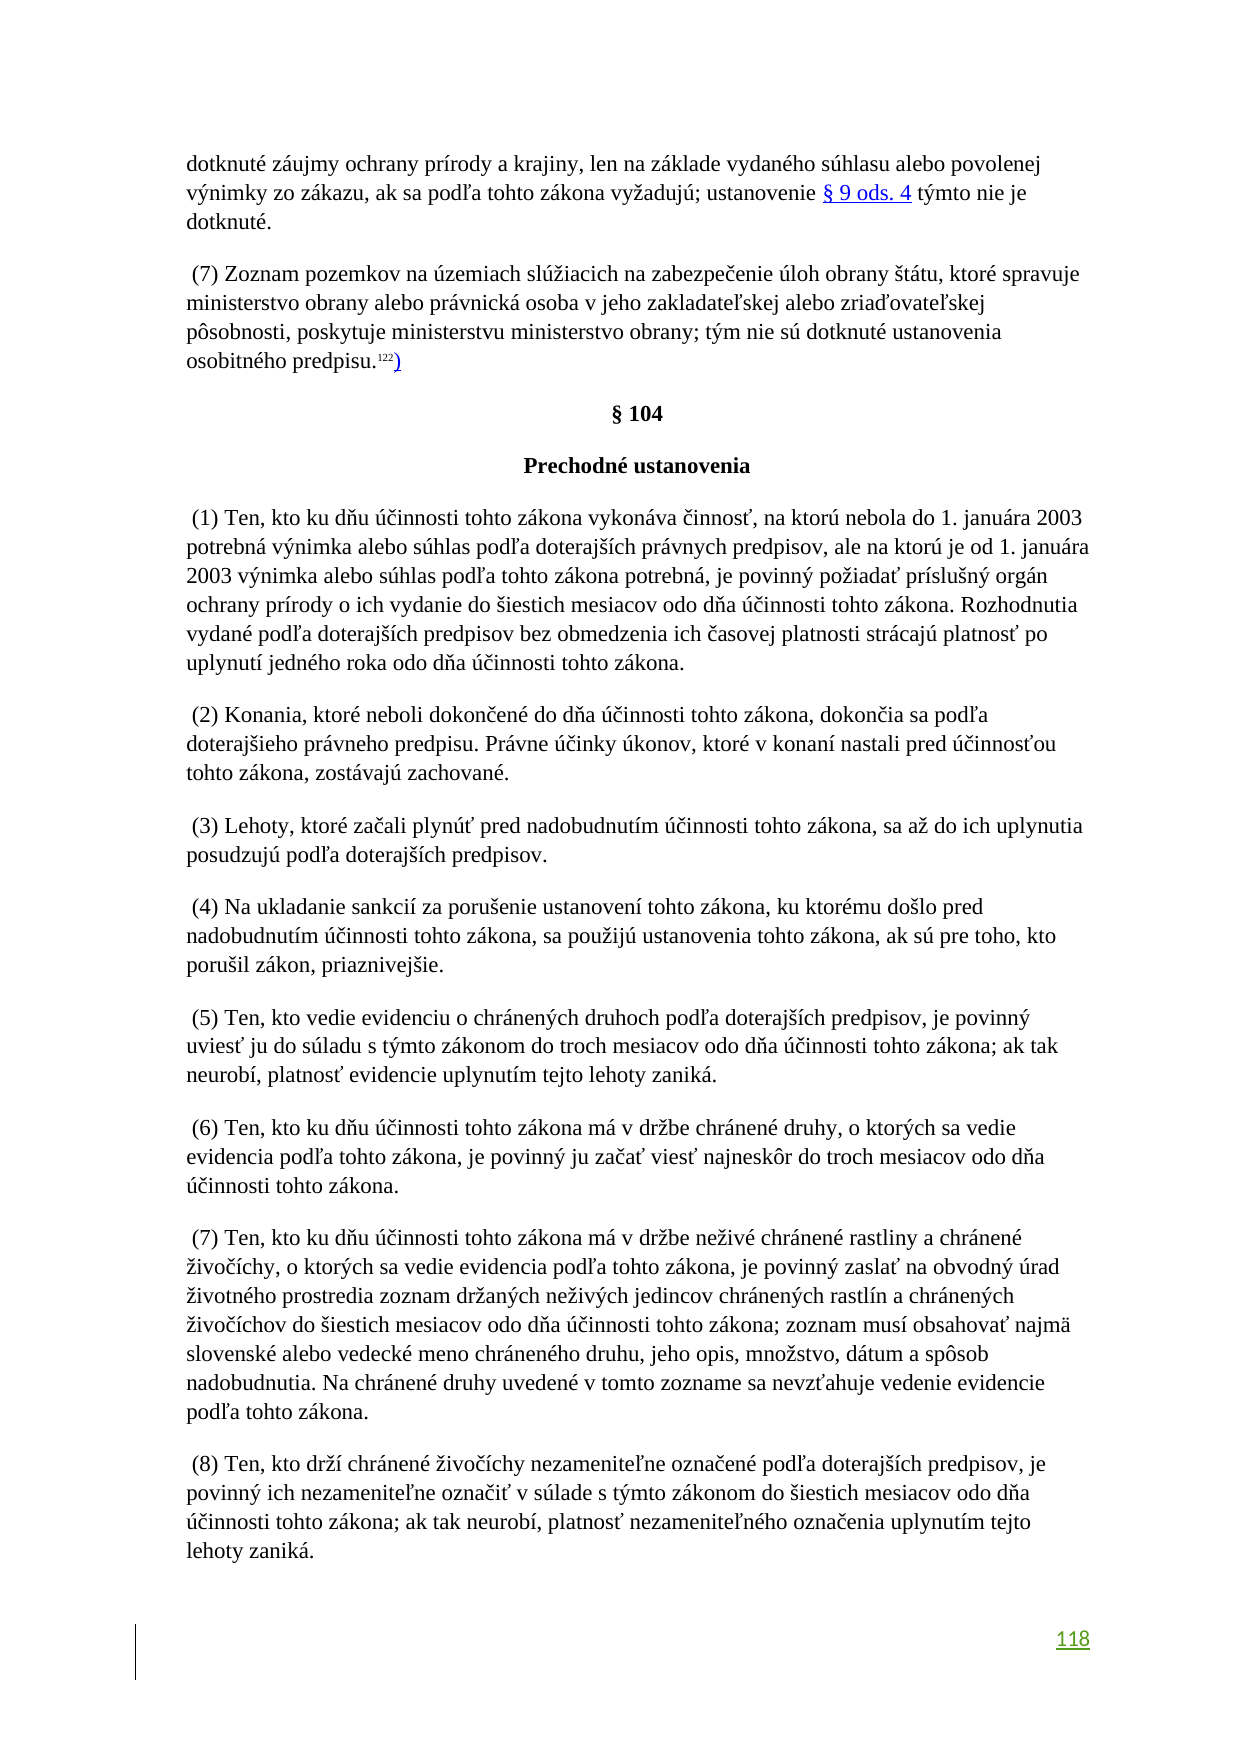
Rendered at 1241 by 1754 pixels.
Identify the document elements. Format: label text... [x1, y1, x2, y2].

text § 104 [178, 399, 1090, 426]
text (7) Zoznam pozemkov na územiach slúžiacich na zabezpečenie úloh obrany štátu, ktoré spravuje ministerstvo obrany alebo právnická osoba v jeho zakladateľskej alebo zriaďovateľskej pôsobnosti, poskytuje ministerstvu ministerstvo obrany; tým nie sú dotknuté ustanovenia osobitného predpisu.122) [186, 260, 1090, 373]
text (8) Ten, kto drží chránené živočíchy nezameniteľne označené podľa doterajších predpisov, je povinný ich nezameniteľne označiť v súlade s týmto zákonom do šiestich mesiacov odo dňa účinnosti tohto zákona; ak tak neurobí, platnosť nezameniteľného označenia uplynutím tejto lehoty zaniká. [186, 1450, 1090, 1563]
text (3) Lehoty, ktoré začali plynúť pred nadobudnutím účinnosti tohto zákona, sa až do ich uplynutia posudzujú podľa doterajších predpisov. [186, 812, 1090, 867]
text Prechodné ustanovenia [178, 452, 1090, 478]
text (7) Ten, kto ku dňu účinnosti tohto zákona má v držbe neživé chránené rastliny a chránené živočíchy, o ktorých sa vedie evidencia podľa tohto zákona, je povinný zaslať na obvodný úrad životného prostredia zoznam držaných neživých jedincov chránených rastlín a chránených živočíchov do šiestich mesiacov odo dňa účinnosti tohto zákona; zoznam musí obsahovať najmä slovenské alebo vedecké meno chráneného druhu, jeho opis, množstvo, dátum a spôsob nadobudnutia. Na chránené druhy uvedené v tomto zozname sa nevzťahuje vedenie evidencie podľa tohto zákona. [186, 1224, 1090, 1424]
text (1) Ten, kto ku dňu účinnosti tohto zákona vykonáva činnosť, na ktorú nebola do 1. januára 2003 potrebná výnimka alebo súhlas podľa doterajších právnych predpisov, ale na ktorú je od 1. januára 2003 výnimka alebo súhlas podľa tohto zákona potrebná, je povinný požiadať príslušný orgán ochrany prírody o ich vydanie do šiestich mesiacov odo dňa účinnosti tohto zákona. Rozhodnutia vydané podľa doterajších predpisov bez obmedzenia ich časovej platnosti strácajú platnosť po uplynutí jedného roka odo dňa účinnosti tohto zákona. [186, 504, 1090, 676]
text (5) Ten, kto vedie evidenciu o chránených druhoch podľa doterajších predpisov, je povinný uviesť ju do súladu s týmto zákonom do troch mesiacov odo dňa účinnosti tohto zákona; ak tak neurobí, platnosť evidencie uplynutím tejto lehoty zaniká. [186, 1003, 1090, 1088]
text (2) Konania, ktoré neboli dokončené do dňa účinnosti tohto zákona, dokončia sa podľa doterajšieho právneho predpisu. Právne účinky úkonov, ktoré v konaní nastali pred účinnosťou tohto zákona, zostávajú zachované. [186, 702, 1090, 786]
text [186, 150, 1090, 234]
text (6) Ten, kto ku dňu účinnosti tohto zákona má v držbe chránené druhy, o ktorých sa vedie evidencia podľa tohto zákona, je povinný ju začať viesť najneskôr do troch mesiacov odo dňa účinnosti tohto zákona. [186, 1114, 1090, 1198]
text (4) Na ukladanie sankcií za porušenie ustanovení tohto zákona, ku ktorému došlo pred nadobudnutím účinnosti tohto zákona, sa použijú ustanovenia tohto zákona, ak sú pre toho, kto porušil zákon, priaznivejšie. [186, 893, 1090, 977]
